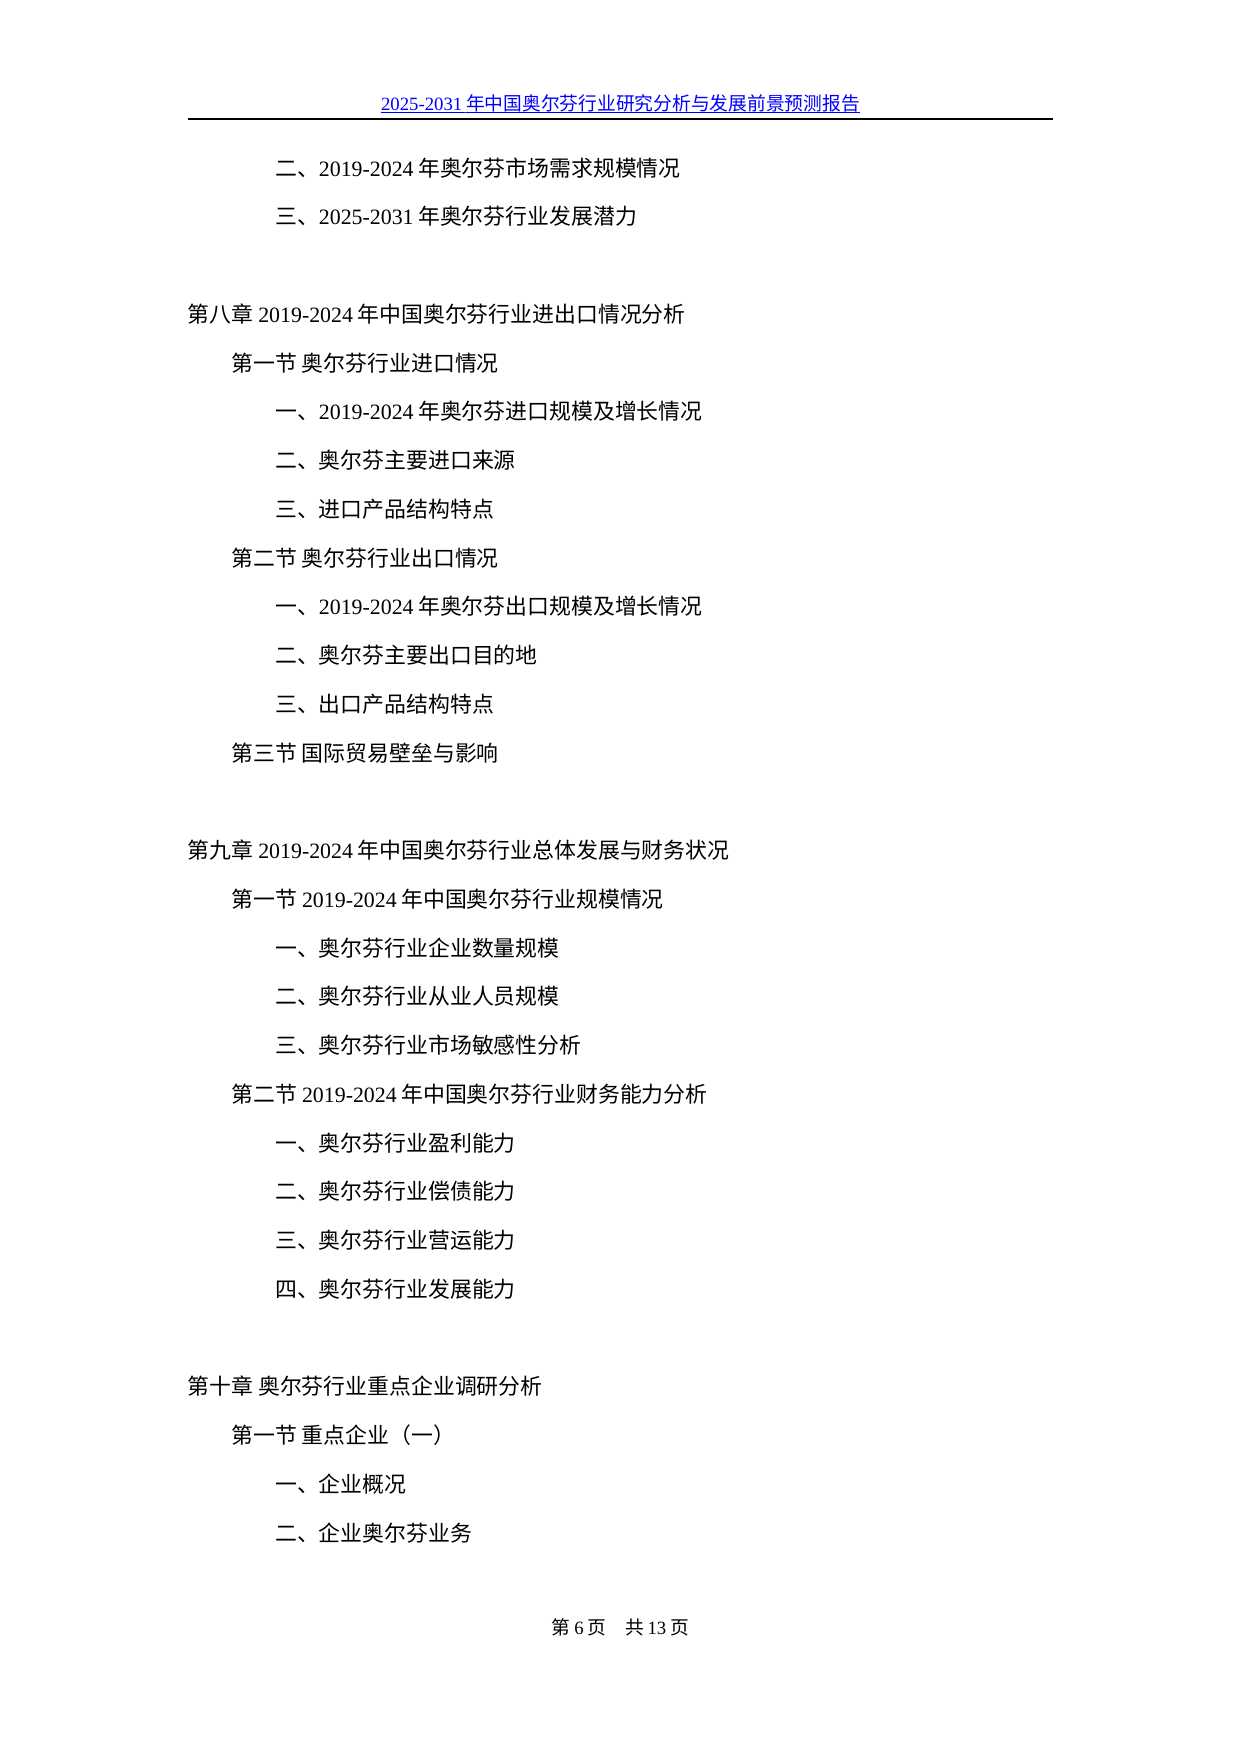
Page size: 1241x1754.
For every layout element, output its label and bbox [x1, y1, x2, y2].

text [187, 150, 1053, 1548]
